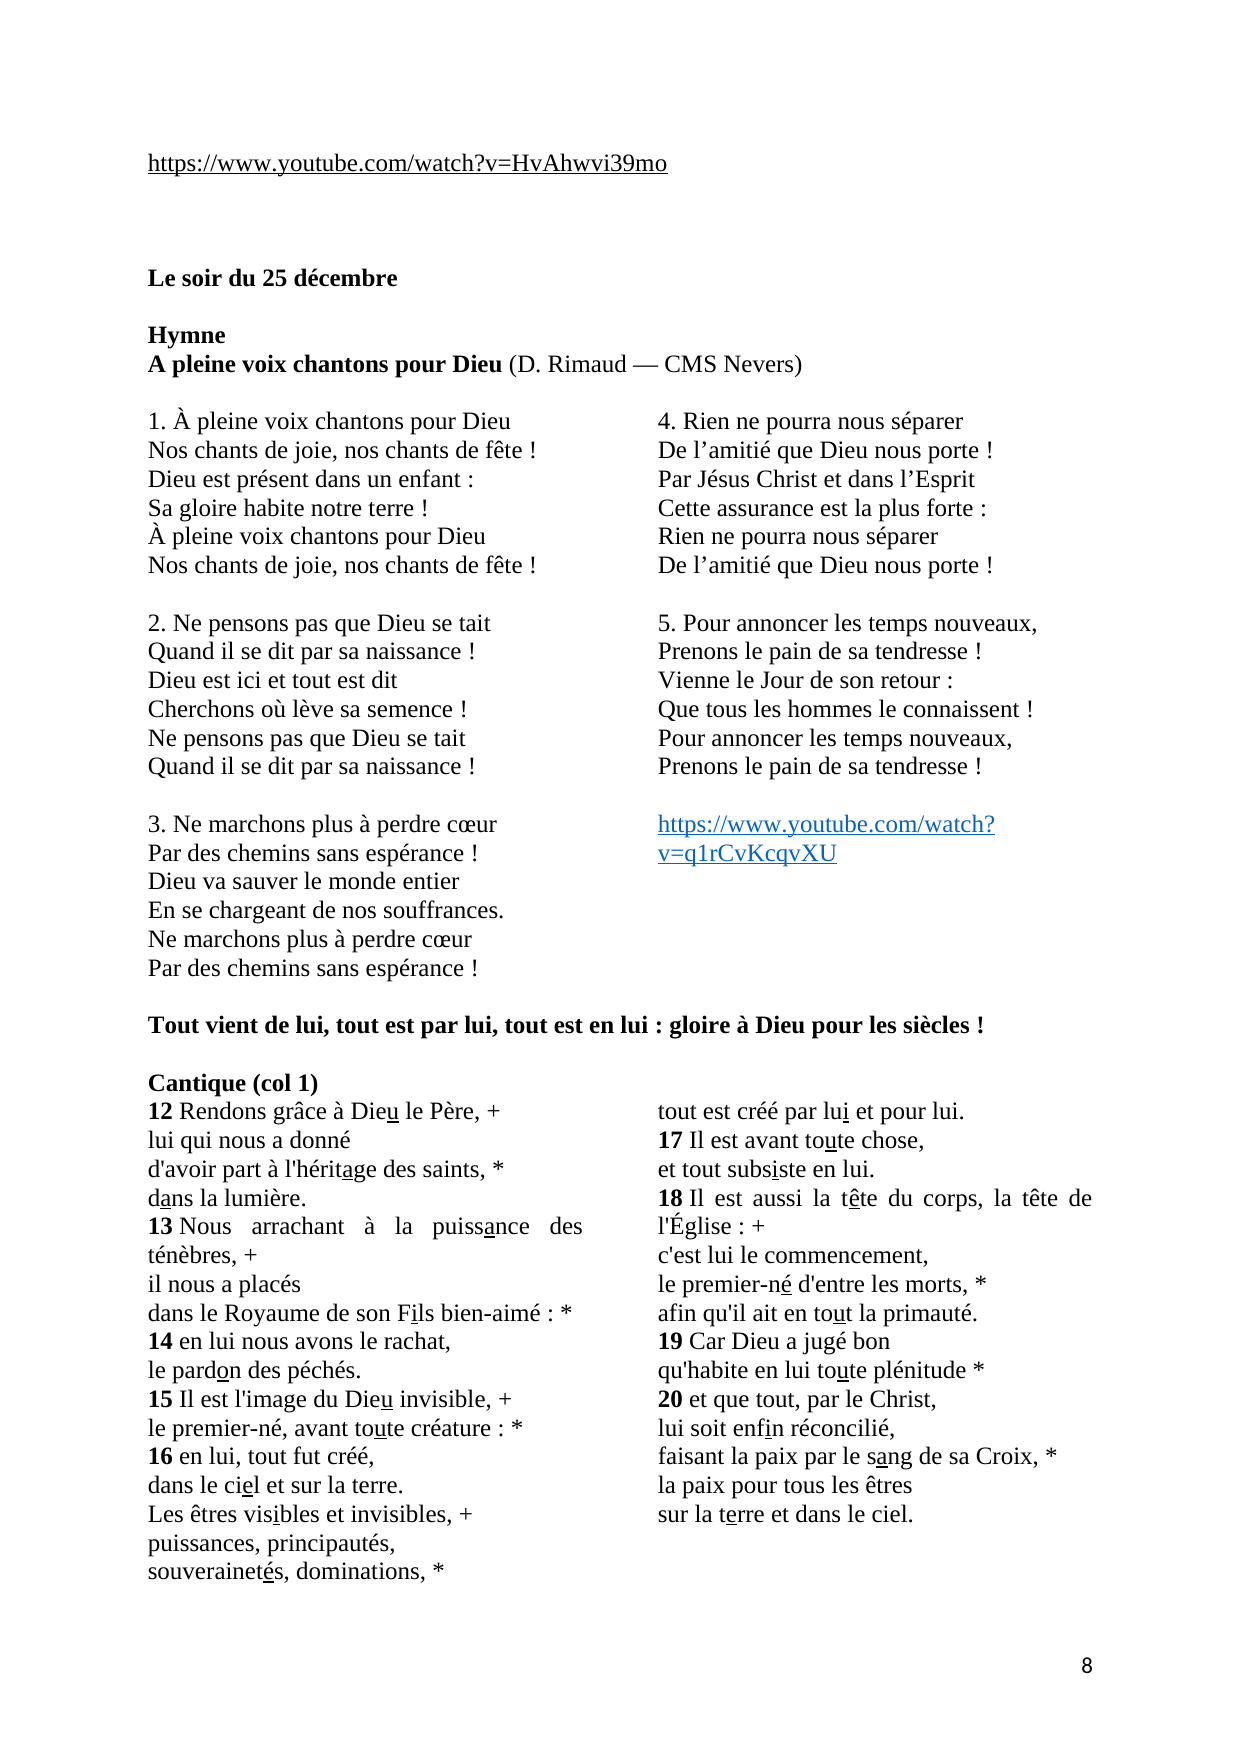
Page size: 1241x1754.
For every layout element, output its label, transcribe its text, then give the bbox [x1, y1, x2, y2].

text tout est créé par lui et pour lui. [658, 1096, 1093, 1125]
text Nos chants de joie, nos chants de fête ! [148, 550, 583, 579]
text En se chargeant de nos souffrances. [148, 895, 583, 924]
text Dieu est ici et tout est dit [148, 665, 583, 694]
text dans le Royaume de son Fils bien-aimé : * [148, 1298, 583, 1326]
text Que tous les hommes le connaissent ! [658, 694, 1093, 723]
text Sa gloire habite notre terre ! [148, 493, 583, 521]
text 14 en lui nous avons le rachat, [148, 1326, 583, 1355]
subtitle Hymne [148, 320, 1093, 349]
text il nous a placés [148, 1269, 583, 1298]
text Rien ne pourra nous séparer [658, 521, 1093, 550]
text 20 et que tout, par le Christ, [658, 1384, 1093, 1413]
text puissances, principautés, [148, 1528, 583, 1556]
text sur la terre et dans le ciel. [658, 1499, 1093, 1528]
text c'est lui le commencement, [658, 1240, 1093, 1269]
text 15 Il est l'image du Dieu invisible, + [148, 1384, 583, 1413]
text le premier-né d'entre les morts, * [658, 1269, 1093, 1298]
subtitle Le soir du 25 décembre [148, 263, 1093, 291]
text 12 Rendons grâce à Dieu le Père, + [148, 1096, 583, 1125]
text https://www.youtube.com/watch?v=q1rCvKcqvXU [658, 809, 1093, 866]
text dans la lumière. [148, 1183, 583, 1211]
text lui qui nous a donné [148, 1125, 583, 1154]
text le pardon des péchés. [148, 1355, 583, 1384]
text Par Jésus Christ et dans l’Esprit [658, 464, 1093, 493]
text la paix pour tous les êtres [658, 1470, 1093, 1499]
text Cette assurance est la plus forte : [658, 493, 1093, 521]
text d'avoir part à l'héritage des saints, * [148, 1154, 583, 1183]
text Ne pensons pas que Dieu se tait [148, 723, 583, 751]
text Prenons le pain de sa tendresse ! [658, 751, 1093, 780]
text Vienne le Jour de son retour : [658, 665, 1093, 694]
text souverainetés, dominations, * [148, 1556, 583, 1585]
text Tout vient de lui, tout est par lui, tout est en lui : gloire à Dieu pour les siècles ! [148, 1010, 1093, 1039]
text 13 Nous arrachant à la puissance des ténèbres, + [148, 1211, 583, 1269]
text 3. Ne marchons plus à perdre cœur [148, 809, 583, 838]
text faisant la paix par le sang de sa Croix, * [658, 1441, 1093, 1470]
text et tout subsiste en lui. [658, 1154, 1093, 1183]
text Les êtres visibles et invisibles, + [148, 1499, 583, 1528]
text À pleine voix chantons pour Dieu [148, 521, 583, 550]
text https://www.youtube.com/watch?v=HvAhwvi39mo [148, 148, 1093, 176]
text 19 Car Dieu a jugé bon [658, 1326, 1093, 1355]
text Ne marchons plus à perdre cœur [148, 924, 583, 953]
text dans le ciel et sur la terre. [148, 1470, 583, 1499]
text 2. Ne pensons pas que Dieu se tait [148, 608, 583, 636]
subtitle A pleine voix chantons pour Dieu (D. Rimaud — CMS Nevers) [148, 349, 1093, 378]
text Par des chemins sans espérance ! [148, 953, 583, 981]
text 5. Pour annoncer les temps nouveaux, [658, 608, 1093, 636]
text De l’amitié que Dieu nous porte ! [658, 435, 1093, 464]
text qu'habite en lui toute plénitude * [658, 1355, 1093, 1384]
text 17 Il est avant toute chose, [658, 1125, 1093, 1154]
text 1. À pleine voix chantons pour Dieu [148, 406, 583, 435]
subtitle Cantique (col 1) [148, 1068, 1093, 1096]
text De l’amitié que Dieu nous porte ! [658, 550, 1093, 579]
text Dieu est présent dans un enfant : [148, 464, 583, 493]
text 18 Il est aussi la tête du corps, la tête de l'Église : + [658, 1183, 1093, 1240]
text afin qu'il ait en tout la primauté. [658, 1298, 1093, 1326]
text Quand il se dit par sa naissance ! [148, 751, 583, 780]
text lui soit enfin réconcilié, [658, 1413, 1093, 1441]
text Quand il se dit par sa naissance ! [148, 636, 583, 665]
text Par des chemins sans espérance ! [148, 838, 583, 866]
text Pour annoncer les temps nouveaux, [658, 723, 1093, 751]
text Dieu va sauver le monde entier [148, 866, 583, 895]
text le premier-né, avant toute créature : * [148, 1413, 583, 1441]
text Cherchons où lève sa semence ! [148, 694, 583, 723]
text 4. Rien ne pourra nous séparer [658, 406, 1093, 435]
text 16 en lui, tout fut créé, [148, 1441, 583, 1470]
text Nos chants de joie, nos chants de fête ! [148, 435, 583, 464]
text Prenons le pain de sa tendresse ! [658, 636, 1093, 665]
